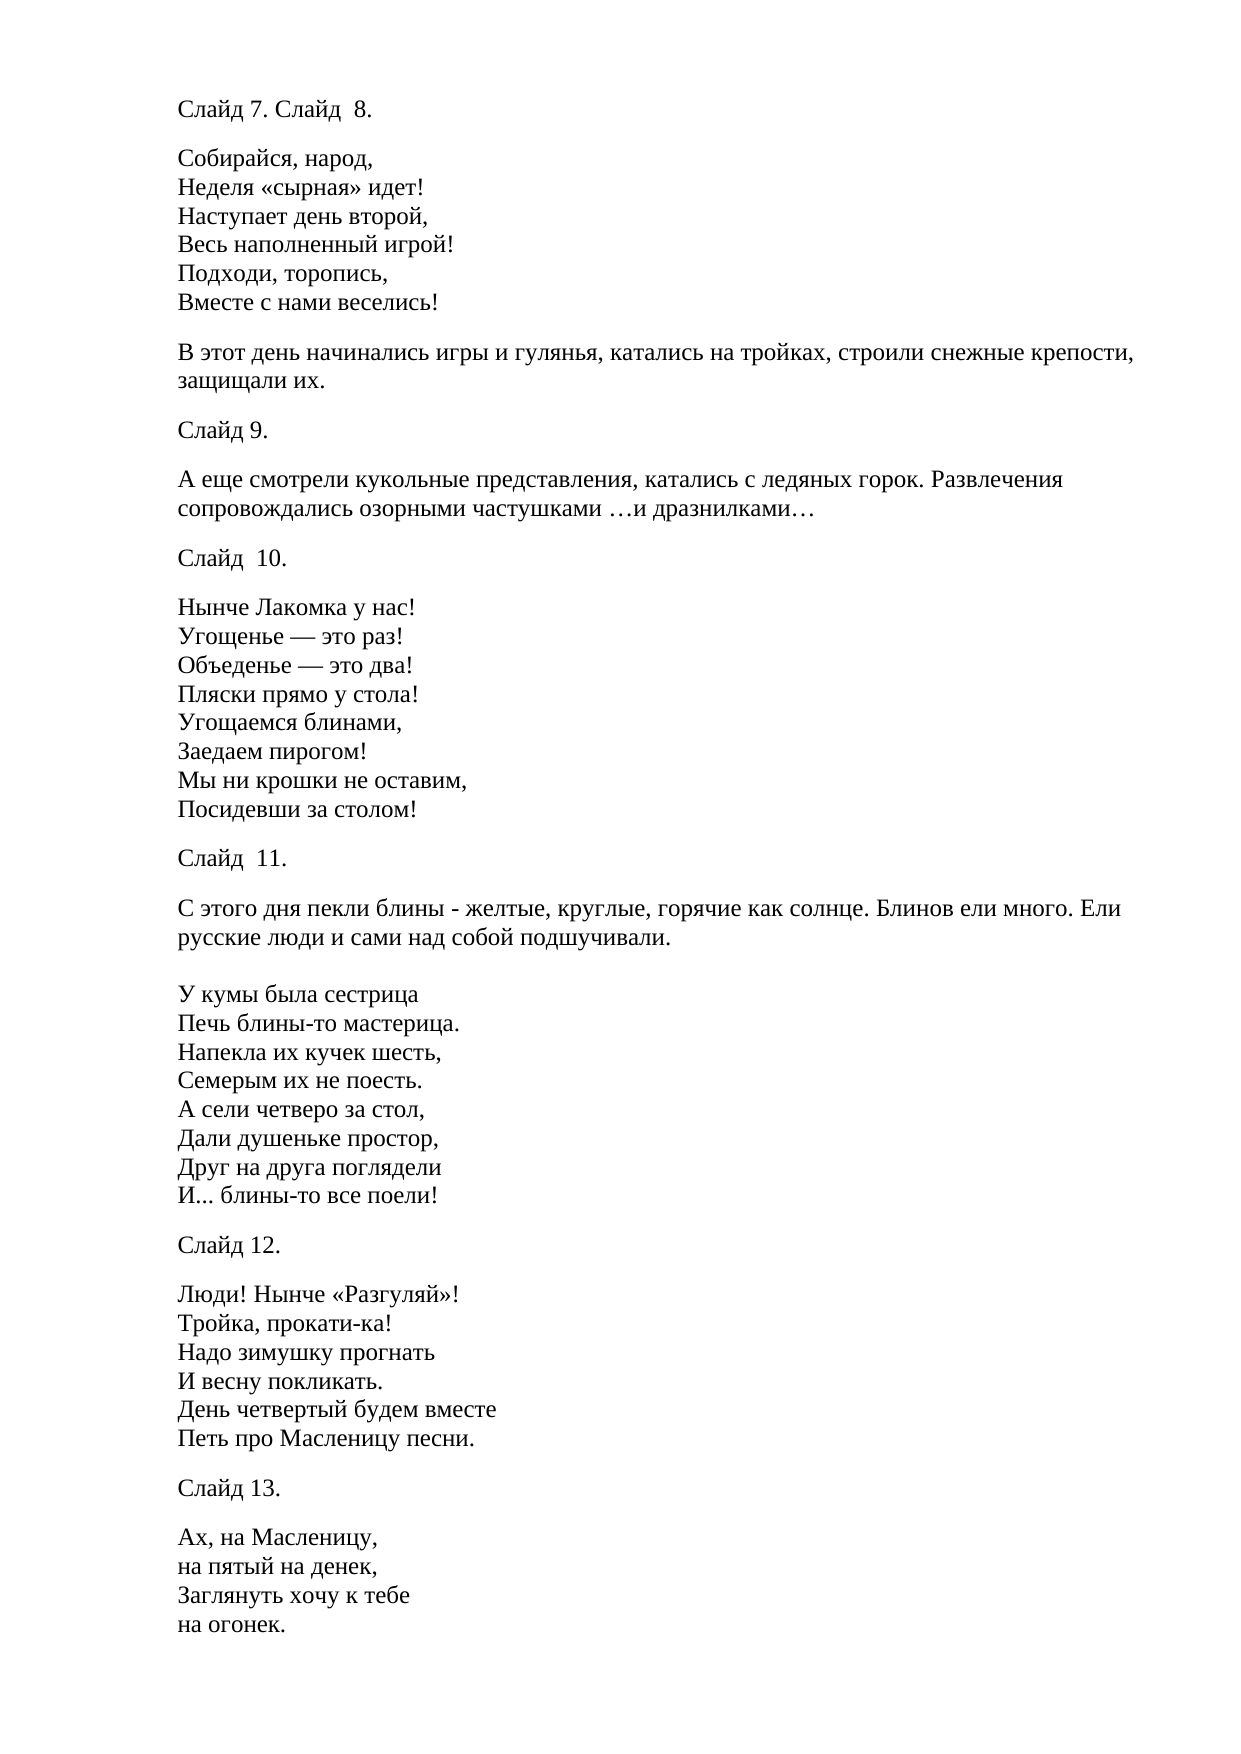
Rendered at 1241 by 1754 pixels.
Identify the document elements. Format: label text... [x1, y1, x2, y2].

text Слайд 12. [177, 1230, 1162, 1259]
text Слайд 10. [177, 543, 1162, 572]
text Люди! Нынче «Разгуляй»! Тройка, прокати-ка! Надо зимушку прогнать И весну покликать. День четвертый будем вместе Петь про Масленицу песни. [177, 1279, 1162, 1452]
text В этот день начинались игры и гулянья, катались на тройках, строили снежные крепости, защищали их. [177, 337, 1162, 394]
text С этого дня пекли блины - желтые, круглые, горячие как солнце. Блинов ели много. Ели русские люди и сами над собой подшучивали. У кумы была сестрица Печь блины-то мастерица. Напекла их кучек шесть, Семерым их не поесть. А сели четверо за стол, Дали душеньке простор, Друг на друга поглядели И... блины-то все поели! [177, 893, 1162, 1209]
text Слайд 11. [177, 843, 1162, 872]
text А еще смотрели кукольные представления, катались с ледяных горок. Развлечения сопровождались озорными частушками …и дразнилками… [177, 464, 1162, 522]
text Слайд 13. [177, 1473, 1162, 1502]
text Собирайся, народ, Неделя «сырная» идет! Наступает день второй, Весь наполненный игрой! Подходи, торопись, Вместе с нами веселись! [177, 143, 1162, 316]
text Слайд 9. [177, 415, 1162, 444]
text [177, 1522, 1162, 1637]
text Слайд 7. Слайд 8. [177, 94, 1162, 122]
text Нынче Лакомка у нас! Угощенье — это раз! Объеденье — это два! Пляски прямо у стола! Угощаемся блинами, Заедаем пирогом! Мы ни крошки не оставим, Посидевши за столом! [177, 592, 1162, 822]
